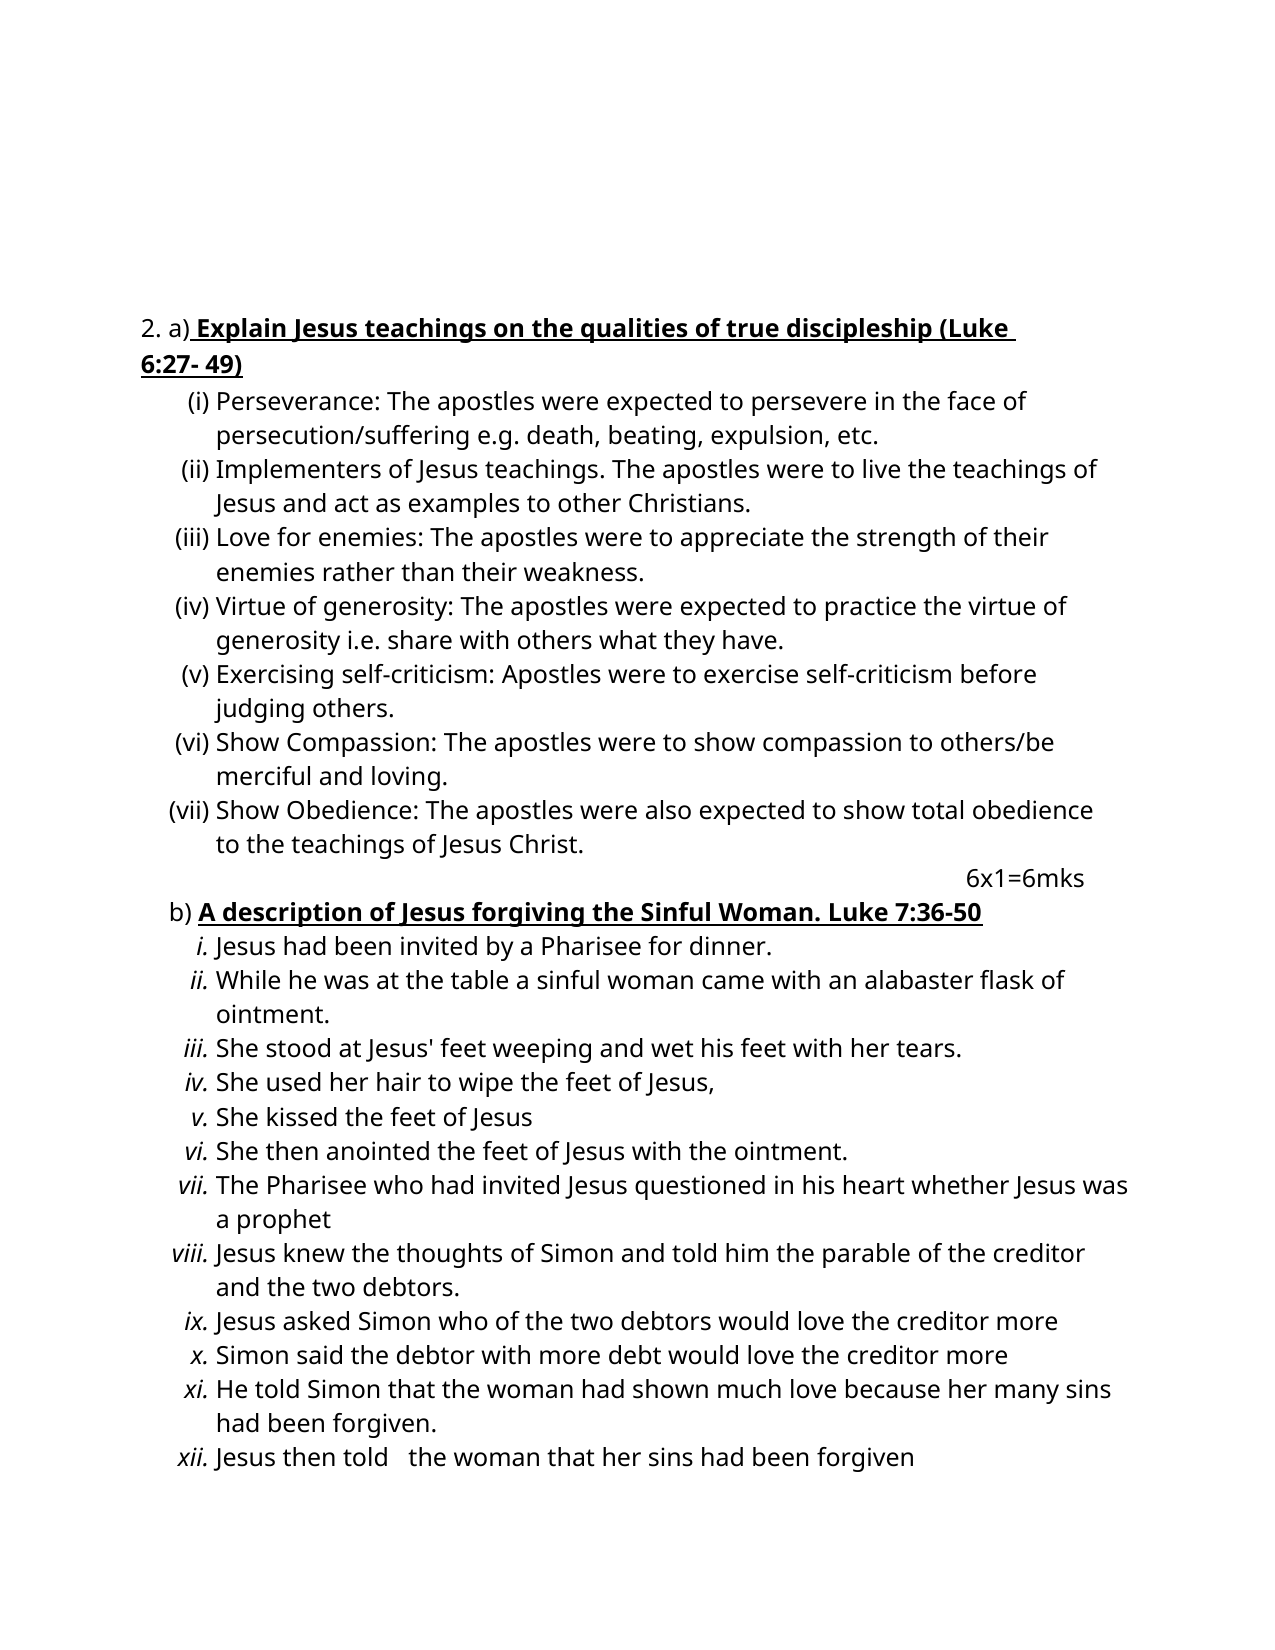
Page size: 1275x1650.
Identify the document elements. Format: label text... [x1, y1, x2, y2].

list Jesus asked Simon who of the two debtors would love the creditor more [216, 1303, 1132, 1338]
list Jesus had been invited by a Pharisee for dinner. [216, 929, 1132, 963]
list Show Compassion: The apostles were to show compassion to others/be merciful and loving. [216, 724, 1125, 793]
list Perseverance: The apostles were expected to persevere in the face of persecution/suffering e.g. death, beating, expulsion, etc. [216, 384, 1125, 452]
list Jesus knew the thoughts of Simon and told him the parable of the creditor and the two debtors. [216, 1235, 1132, 1303]
list Jesus then told the woman that her sins had been forgiven [216, 1440, 1132, 1474]
text 6x1=6mks [891, 861, 1125, 895]
list A description of Jesus forgiving the Sinful Woman. Luke 7:36-50 [169, 895, 1125, 929]
list a) Explain Jesus teachings on the qualities of true discipleship (Luke 6:27- 49) [141, 310, 1125, 381]
list She stood at Jesus' feet weeping and wet his feet with her tears. [216, 1031, 1132, 1065]
list Implementers of Jesus teachings. The apostles were to live the teachings of Jesus and act as examples to other Christians. [216, 452, 1113, 520]
list She kissed the feet of Jesus [216, 1099, 1132, 1133]
list While he was at the table a sinful woman came with an alabaster flask of ointment. [216, 963, 1132, 1031]
list She used her hair to wipe the feet of Jesus, [216, 1065, 1132, 1099]
list Show Obedience: The apostles were also expected to show total obedience to the teachings of Jesus Christ. [216, 793, 1125, 861]
list Simon said the debtor with more debt would love the creditor more [216, 1338, 1132, 1372]
list He told Simon that the woman had shown much love because her many sins had been forgiven. [216, 1372, 1132, 1440]
list Exercising self-criticism: Apostles were to exercise self-criticism before judging others. [216, 656, 1125, 724]
list The Pharisee who had invited Jesus questioned in his heart whether Jesus was a prophet [216, 1167, 1132, 1235]
list She then anointed the feet of Jesus with the ointment. [216, 1133, 1132, 1167]
list Virtue of generosity: The apostles were expected to practice the virtue of generosity i.e. share with others what they have. [216, 588, 1125, 656]
list Love for enemies: The apostles were to appreciate the strength of their enemies rather than their weakness. [216, 520, 1125, 588]
